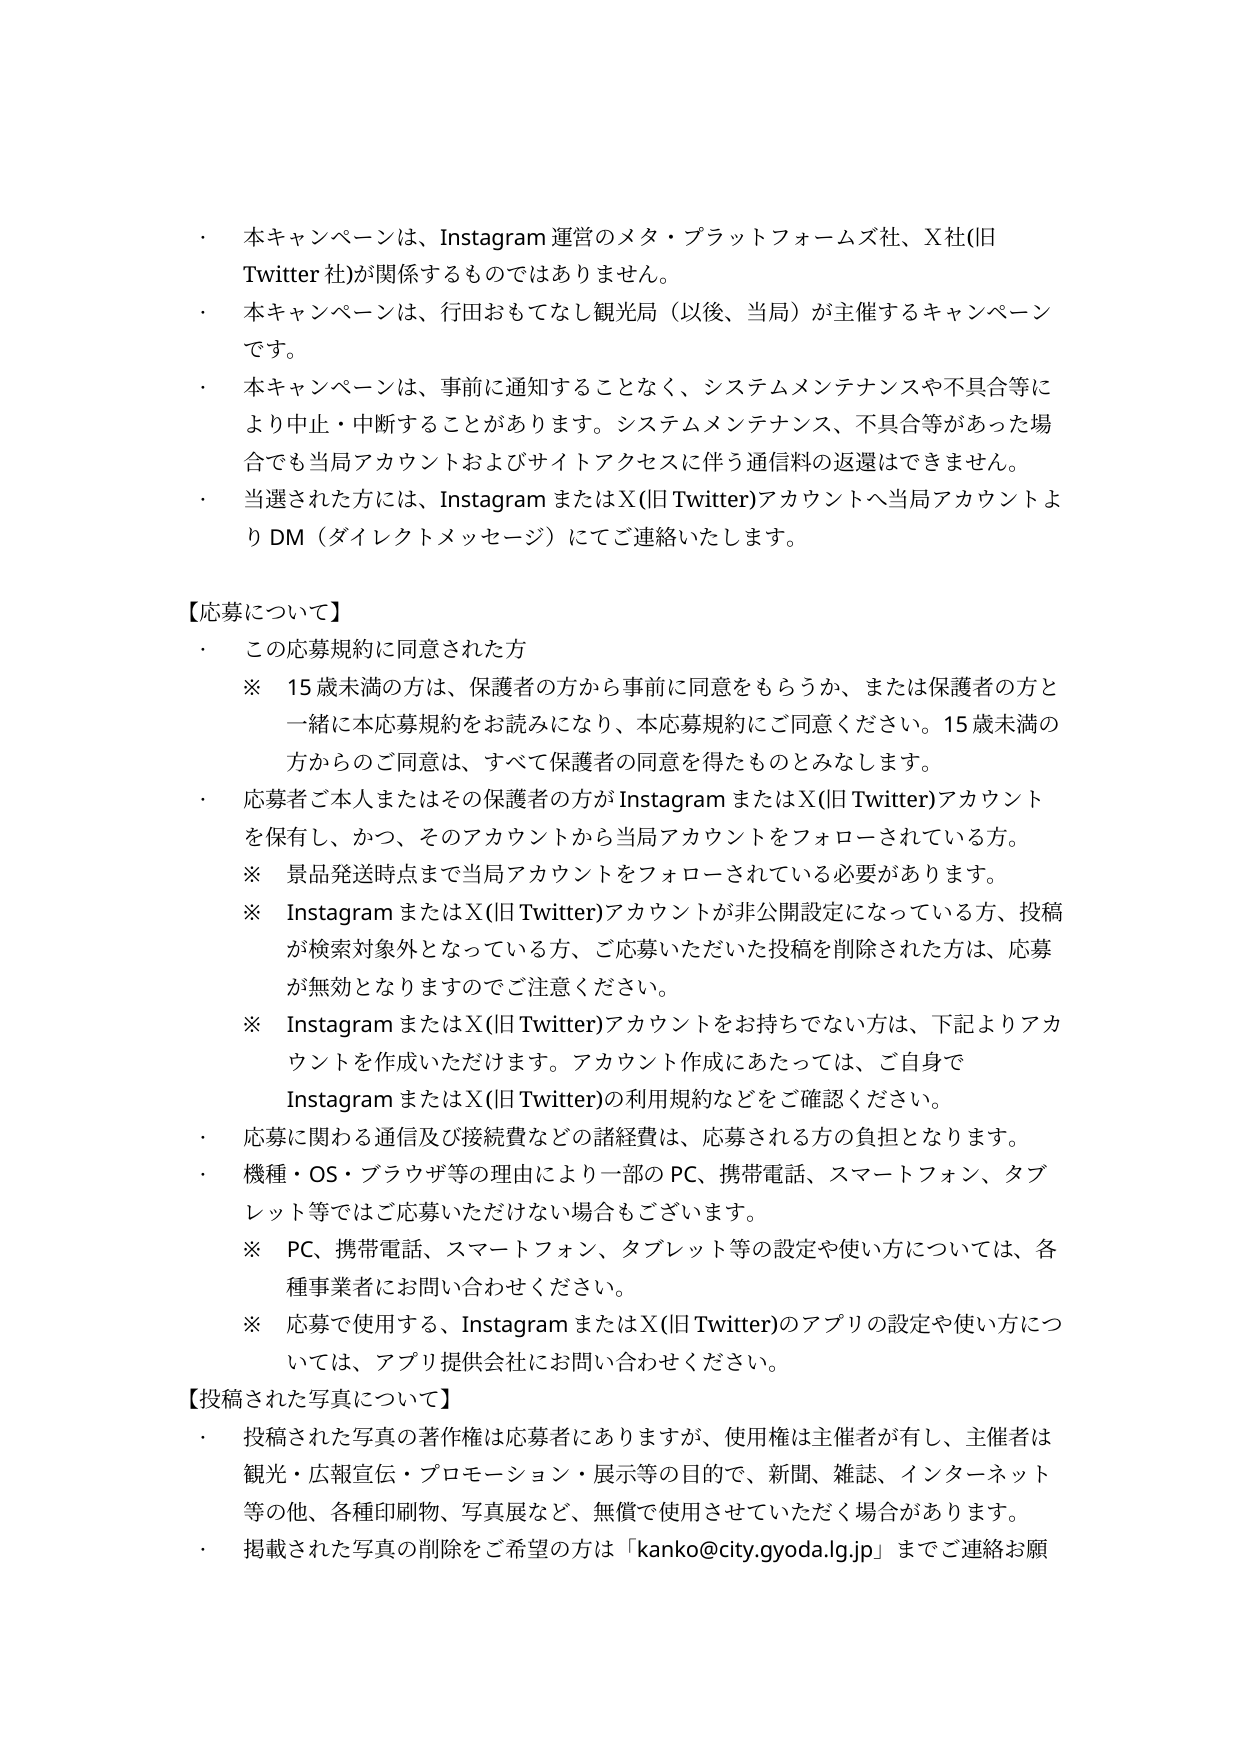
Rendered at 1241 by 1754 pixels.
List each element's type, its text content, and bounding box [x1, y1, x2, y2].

list 投稿された写真の著作権は応募者にありますが、使用権は主催者が有し、主催者は観光・広報宣伝・プロモーション・展示等の目的で、新聞、雑誌、インターネット等の他、各種印刷物、写真展など、無償で使用させていただく場合があります。 [199, 1417, 1063, 1529]
list 本キャンペーンは、行田おもてなし観光局（以後、当局）が主催するキャンペーンです。 [199, 292, 1063, 367]
list 応募者ご本人またはその保護者の方がInstagramまたはＸ(旧Twitter)アカウントを保有し、かつ、そのアカウントから当局アカウントをフォローされている方。 [199, 779, 1063, 854]
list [199, 1529, 1063, 1567]
list 景品発送時点まで当局アカウントをフォローされている必要があります。 [243, 854, 1063, 892]
list InstagramまたはＸ(旧Twitter)アカウントをお持ちでない方は、下記よりアカウントを作成いただけます。アカウント作成にあたっては、ご自身でInstagramまたはＸ(旧Twitter)の利用規約などをご確認ください。 [243, 1004, 1063, 1117]
list 本キャンペーンは、事前に通知することなく、システムメンテナンスや不具合等により中止・中断することがあります。システムメンテナンス、不具合等があった場合でも当局アカウントおよびサイトアクセスに伴う通信料の返還はできません。 [199, 367, 1063, 479]
list 応募で使用する、InstagramまたはＸ(旧Twitter)のアプリの設定や使い方については、アプリ提供会社にお問い合わせください。 [243, 1304, 1063, 1379]
list 機種・OS・ブラウザ等の理由により一部のPC、携帯電話、スマートフォン、タブレット等ではご応募いただけない場合もございます。 [199, 1154, 1063, 1229]
list この応募規約に同意された方 [199, 629, 1063, 667]
text 【応募について】 [177, 592, 1063, 629]
list 応募に関わる通信及び接続費などの諸経費は、応募される方の負担となります。 [199, 1117, 1063, 1154]
list 本キャンペーンは、Instagram運営のメタ・プラットフォームズ社、Ｘ社(旧Twitter社)が関係するものではありません。 [199, 217, 1063, 292]
list 当選された方には、InstagramまたはＸ(旧Twitter)アカウントへ当局アカウントよりDM（ダイレクトメッセージ）にてご連絡いたします。 [199, 479, 1063, 554]
list 15歳未満の方は、保護者の方から事前に同意をもらうか、または保護者の方と一緒に本応募規約をお読みになり、本応募規約にご同意ください。15歳未満の方からのご同意は、すべて保護者の同意を得たものとみなします。 [243, 667, 1063, 779]
list InstagramまたはＸ(旧Twitter)アカウントが非公開設定になっている方、投稿が検索対象外となっている方、ご応募いただいた投稿を削除された方は、応募が無効となりますのでご注意ください。 [243, 892, 1063, 1004]
text 【投稿された写真について】 [177, 1379, 1063, 1417]
list PC、携帯電話、スマートフォン、タブレット等の設定や使い方については、各種事業者にお問い合わせください。 [243, 1229, 1063, 1304]
